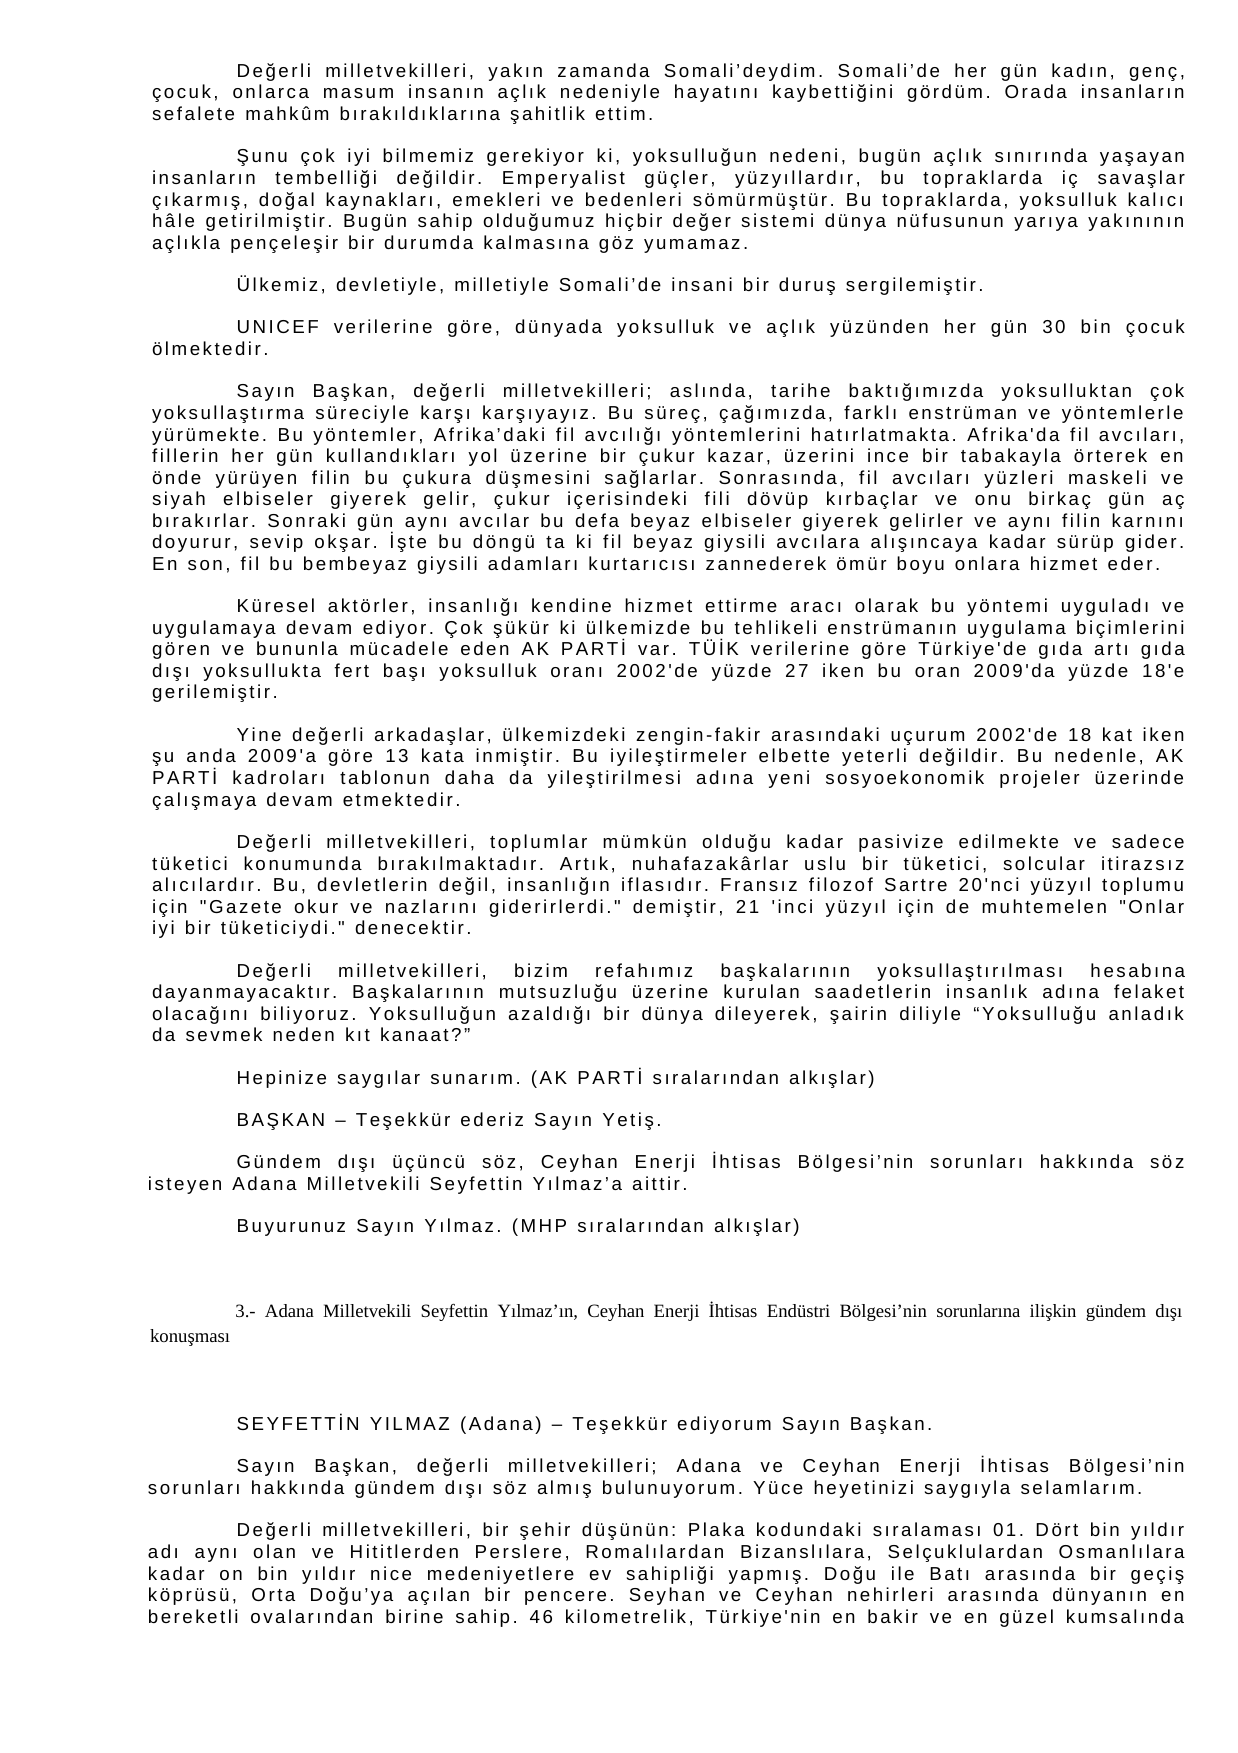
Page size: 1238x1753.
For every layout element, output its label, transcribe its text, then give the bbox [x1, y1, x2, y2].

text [148, 1519, 1186, 1627]
text UNICEF verilerine göre, dünyada yoksulluk ve açlık yüzünden her gün 30 bin çocuk ölmektedir. [152, 316, 1186, 359]
text Değerli milletvekilleri, toplumlar mümkün olduğu kadar pasivize edilmekte ve sadece tüketici konumunda bırakılmaktadır. Artık, nuhafazakârlar uslu bir tüketici, solcular itirazsız alıcılardır. Bu, devletlerin değil, insanlığın iflasıdır. Fransız filozof Sartre 20'nci yüzyıl toplumu için "Gazete okur ve nazlarını giderirlerdi." demiştir, 21 'inci yüzyıl için de muhtemelen "Onlar iyi bir tüketiciydi." denecektir. [152, 831, 1186, 939]
text Küresel aktörler, insanlığı kendine hizmet ettirme aracı olarak bu yöntemi uyguladı ve uygulamaya devam ediyor. Çok şükür ki ülkemizde bu tehlikeli enstrümanın uygulama biçimlerini gören ve bununla mücadele eden AK PARTİ var. TÜİK verilerine göre Türkiye'de gıda artı gıda dışı yoksullukta fert başı yoksulluk oranı 2002'de yüzde 27 iken bu oran 2009'da yüzde 18'e gerilemiştir. [152, 595, 1186, 703]
text Sayın Başkan, değerli milletvekilleri; Adana ve Ceyhan Enerji İhtisas Bölgesi’nin sorunları hakkında gündem dışı söz almış bulunuyorum. Yüce heyetinizi saygıyla selamlarım. [148, 1455, 1186, 1498]
text Sayın Başkan, değerli milletvekilleri; aslında, tarihe baktığımızda yoksulluktan çok yoksullaştırma süreciyle karşı karşıyayız. Bu süreç, çağımızda, farklı enstrüman ve yöntemlerle yürümekte. Bu yöntemler, Afrika’daki fil avcılığı yöntemlerini hatırlatmakta. Afrika'da fil avcıları, fillerin her gün kullandıkları yol üzerine bir çukur kazar, üzerini ince bir tabakayla örterek en önde yürüyen filin bu çukura düşmesini sağlarlar. Sonrasında, fil avcıları yüzleri maskeli ve siyah elbiseler giyerek gelir, çukur içerisindeki fili dövüp kırbaçlar ve onu birkaç gün aç bırakırlar. Sonraki gün aynı avcılar bu defa beyaz elbiseler giyerek gelirler ve aynı filin karnını doyurur, sevip okşar. İşte bu döngü ta ki fil beyaz giysili avcılara alışıncaya kadar sürüp gider. En son, fil bu bembeyaz giysili adamları kurtarıcısı zannederek ömür boyu onlara hizmet eder. [152, 380, 1186, 574]
text Şunu çok iyi bilmemiz gerekiyor ki, yoksulluğun nedeni, bugün açlık sınırında yaşayan insanların tembelliği değildir. Emperyalist güçler, yüzyıllardır, bu topraklarda iç savaşlar çıkarmış, doğal kaynakları, emekleri ve bedenleri sömürmüştür. Bu topraklarda, yoksulluk kalıcı hâle getirilmiştir. Bugün sahip olduğumuz hiçbir değer sistemi dünya nüfusunun yarıya yakınının açlıkla pençeleşir bir durumda kalmasına göz yumamaz. [152, 145, 1186, 253]
text Değerli milletvekilleri, bizim refahımız başkalarının yoksullaştırılması hesabına dayanmayacaktır. Başkalarının mutsuzluğu üzerine kurulan saadetlerin insanlık adına felaket olacağını biliyoruz. Yoksulluğun azaldığı bir dünya dileyerek, şairin diliyle “Yoksulluğu anladık da sevmek neden kıt kanaat?” [152, 959, 1186, 1046]
text BAŞKAN – Teşekkür ederiz Sayın Yetiş. [148, 1109, 1186, 1131]
text Hepinize saygılar sunarım. (AK PARTİ sıralarından alkışlar) [148, 1067, 1186, 1088]
text Yine değerli arkadaşlar, ülkemizdeki zengin-fakir arasındaki uçurum 2002'de 18 kat iken şu anda 2009'a göre 13 kata inmiştir. Bu iyileştirmeler elbette yeterli değildir. Bu nedenle, AK PARTİ kadroları tablonun daha da yileştirilmesi adına yeni sosyoekonomik projeler üzerinde çalışmaya devam etmektedir. [152, 724, 1186, 810]
text 3.- Adana Milletvekili Seyfettin Yılmaz’ın, Ceyhan Enerji İhtisas Endüstri Bölgesi’nin sorunlarına ilişkin gündem dışı konuşması [150, 1300, 1184, 1346]
text Değerli milletvekilleri, yakın zamanda Somali’deydim. Somali’de her gün kadın, genç, çocuk, onlarca masum insanın açlık nedeniyle hayatını kaybettiğini gördüm. Orada insanların sefalete mahkûm bırakıldıklarına şahitlik ettim. [152, 60, 1186, 124]
text Gündem dışı üçüncü söz, Ceyhan Enerji İhtisas Bölgesi’nin sorunları hakkında söz isteyen Adana Milletvekili Seyfettin Yılmaz’a aittir. [148, 1151, 1186, 1194]
text SEYFETTİN YILMAZ (Adana) – Teşekkür ediyorum Sayın Başkan. [148, 1413, 1186, 1434]
text Ülkemiz, devletiyle, milletiyle Somali’de insani bir duruş sergilemiştir. [152, 274, 1186, 295]
text Buyurunuz Sayın Yılmaz. (MHP sıralarından alkışlar) [148, 1215, 1186, 1237]
